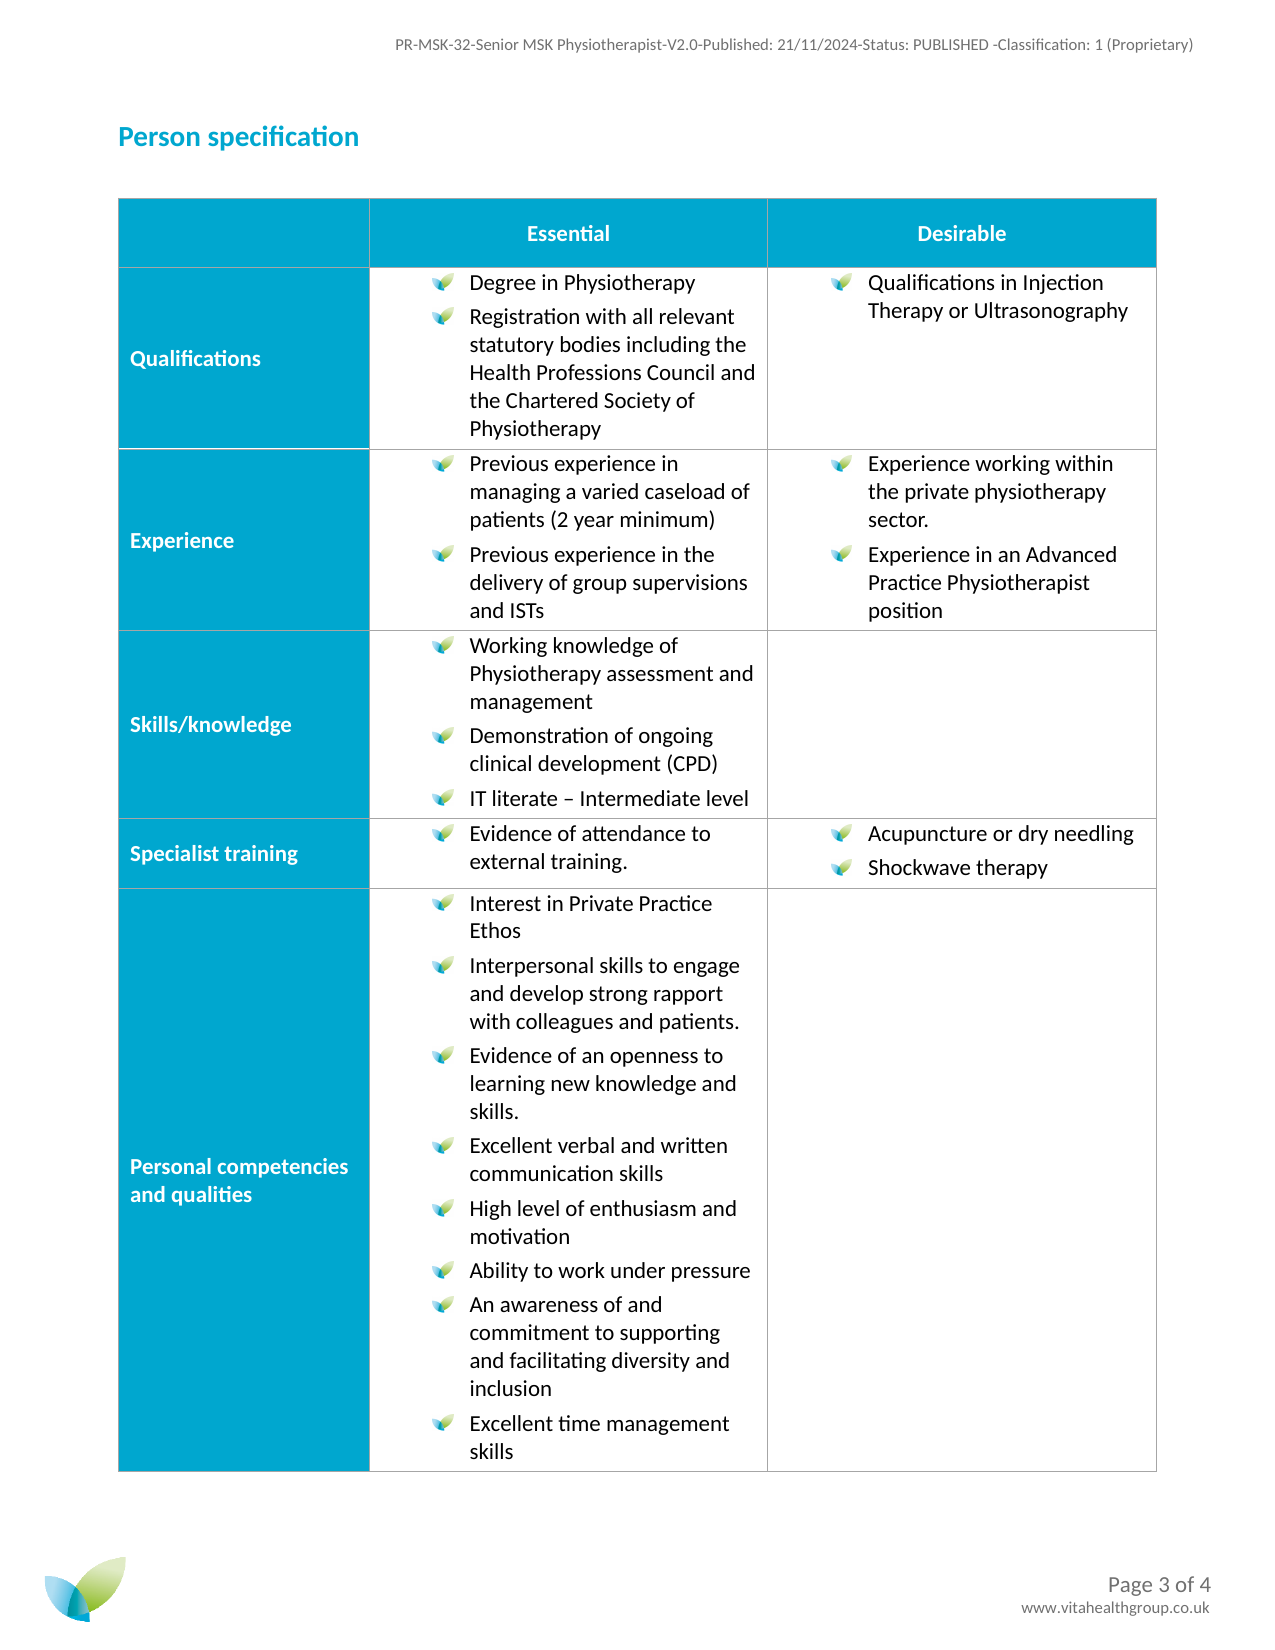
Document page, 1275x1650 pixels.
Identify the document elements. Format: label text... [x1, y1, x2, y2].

table_cell Specialist training [119, 819, 369, 888]
table_cell Evidence of attendance to external training. [370, 819, 767, 888]
picture [432, 545, 454, 562]
table_cell Previous experience in managing a varied caseload of patients (2 year minimum) Previous experience in the delivery of group supervisions and ISTs [370, 450, 767, 630]
table_cell Experience working within the private physiotherapy sector. Experience in an Advanced Practice Physiotherapist position [768, 450, 1156, 630]
table_cell Qualifications [119, 268, 369, 448]
table_cell Qualifications in Injection Therapy or Ultrasonography [768, 268, 1156, 448]
picture [432, 1199, 454, 1217]
picture [432, 307, 454, 325]
picture [432, 894, 454, 911]
picture [432, 956, 454, 974]
picture [831, 545, 852, 562]
table_cell Working knowledge of Physiotherapy assessment and management Demonstration of ongoing clinical development (CPD) IT literate – Intermediate level [370, 631, 767, 818]
table_header [119, 199, 369, 267]
picture [831, 455, 852, 472]
table_header Essential [370, 199, 767, 267]
table_cell [768, 889, 1156, 1471]
picture [432, 1046, 454, 1064]
picture [432, 1296, 454, 1313]
table_header Desirable [768, 199, 1156, 267]
picture [432, 727, 454, 744]
picture [432, 273, 454, 291]
table_cell Acupuncture or dry needling Shockwave therapy [768, 819, 1156, 888]
table_cell Personal competencies and qualities [119, 889, 369, 1471]
picture [432, 1261, 454, 1279]
picture [432, 824, 454, 842]
picture [44, 1557, 126, 1623]
picture [831, 859, 852, 876]
picture [831, 273, 852, 291]
subtitle Person specification [118, 118, 1157, 154]
picture [432, 789, 454, 806]
picture [432, 1137, 454, 1154]
table_cell Experience [119, 450, 369, 630]
table_cell [768, 631, 1156, 818]
picture [831, 824, 852, 842]
table_cell Skills/knowledge [119, 631, 369, 818]
picture [432, 1414, 454, 1431]
picture [432, 455, 454, 472]
picture [432, 636, 454, 654]
table_cell Degree in Physiotherapy Registration with all relevant statutory bodies including the Health Professions Council and the Chartered Society of Physiotherapy [370, 268, 767, 448]
table_cell Interest in Private Practice Ethos Interpersonal skills to engage and develop strong rapport with colleagues and patients. Evidence of an openness to learning new knowledge and skills. Excellent verbal and written communication skills High level of enthusiasm and motivation Ability to work under pressure An awareness of and commitment to supporting and facilitating diversity and inclusion Excellent time management skills [370, 889, 767, 1471]
